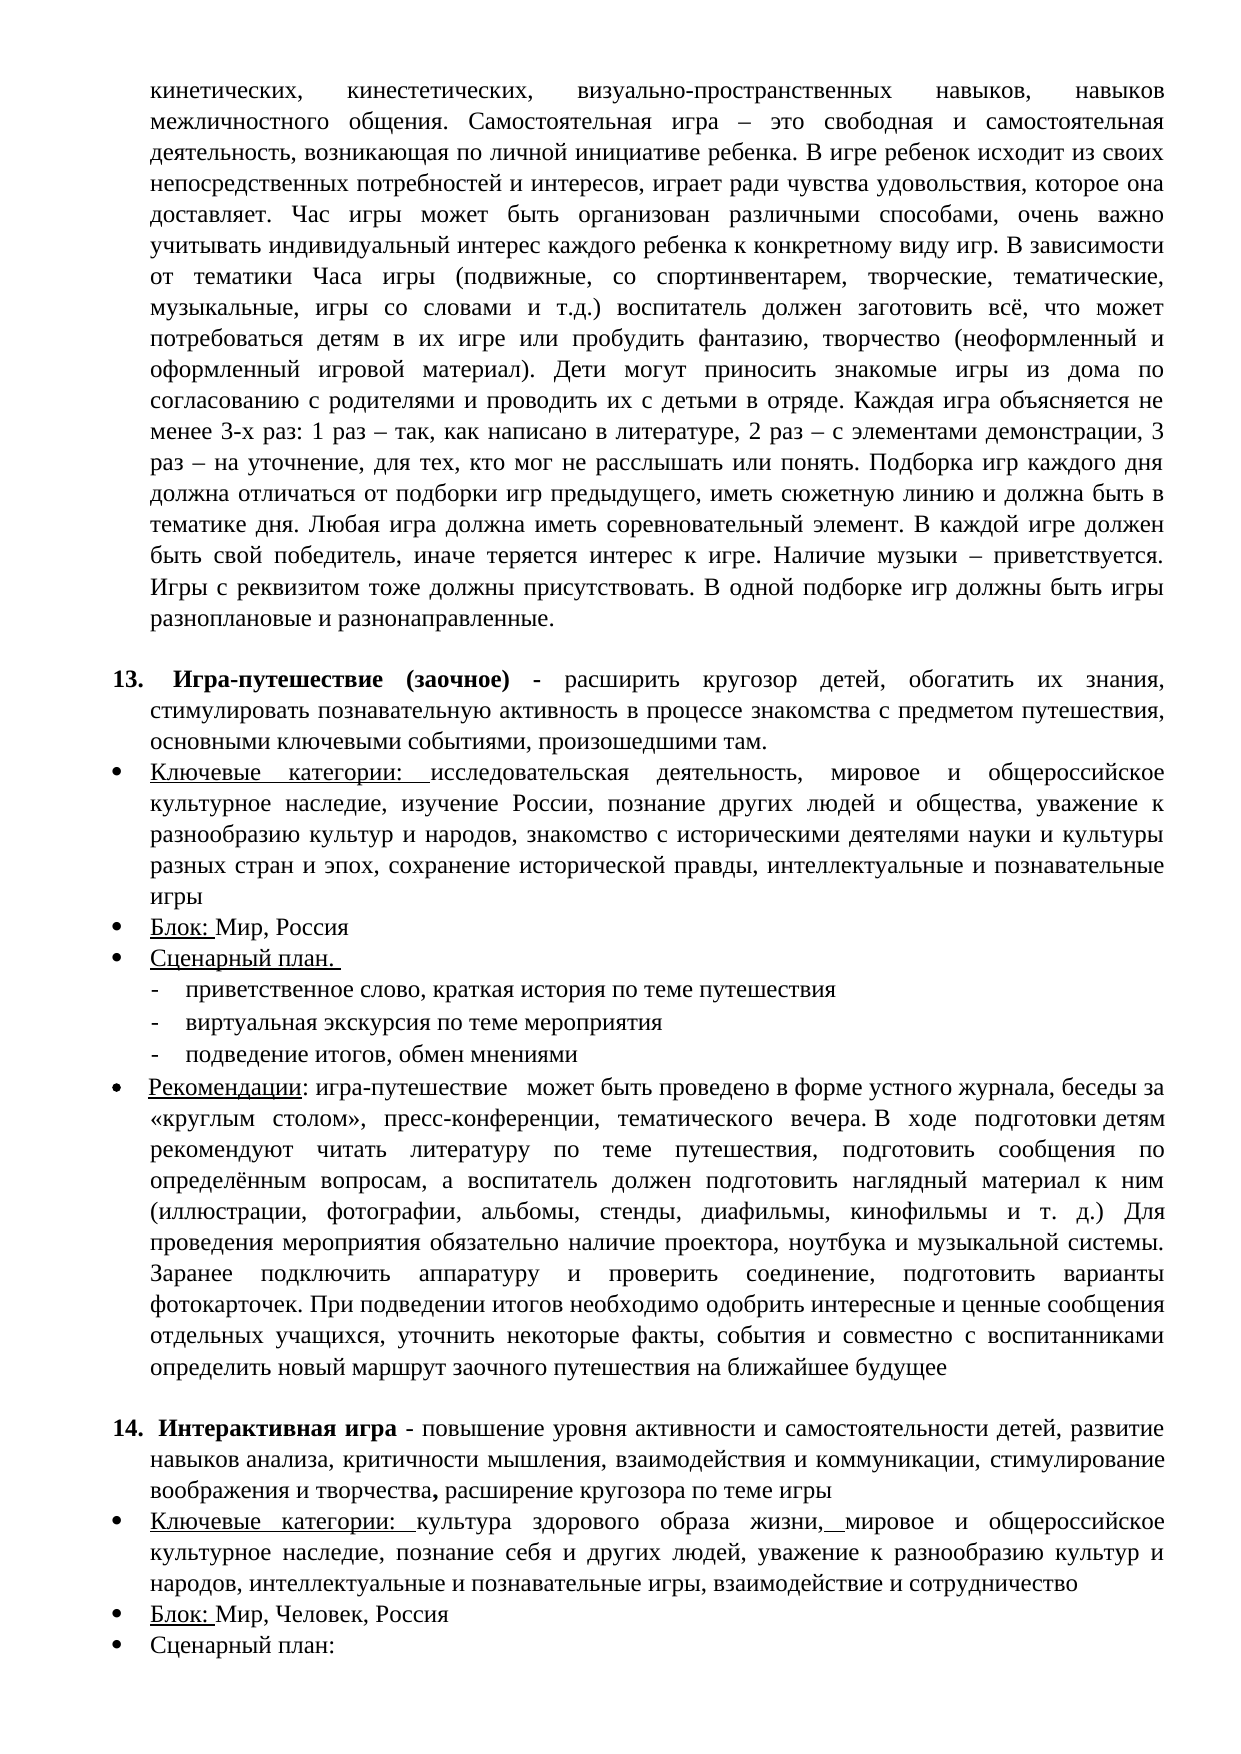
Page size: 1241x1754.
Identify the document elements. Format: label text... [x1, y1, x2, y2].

list подведение итогов, обмен мнениями [148, 1039, 1165, 1070]
list Интерактивная игра - повышение уровня активности и самостоятельности детей, развитие навыков анализа, критичности мышления, взаимодействия и коммуникации, стимулирование воображения и творчества, расширение кругозора по теме игры [112, 1413, 1165, 1504]
list Блок: Мир, Россия [112, 912, 1165, 941]
list приветственное слово, краткая история по теме путешествия [148, 974, 1165, 1004]
list Игра-путешествие (заочное) - расширить кругозор детей, обогатить их знания, стимулировать познавательную активность в процессе знакомства с предметом путешествия, основными ключевыми событиями, произошедшими там. [112, 664, 1165, 755]
list Сценарный план: [112, 1630, 1165, 1659]
list Ключевые категории: исследовательская деятельность, мировое и общероссийское культурное наследие, изучение России, познание других людей и общества, уважение к разнообразию культур и народов, знакомство с историческими деятелями науки и культуры разных стран и эпох, сохранение исторической правды, интеллектуальные и познавательные игры [112, 757, 1165, 910]
list Блок: Мир, Человек, Россия [112, 1599, 1165, 1628]
list Рекомендации: игра-путешествие может быть проведено в форме устного журнала, беседы за «круглым столом», пресс-конференции, тематического вечера. В ходе подготовки детям рекомендуют читать литературу по теме путешествия, подготовить сообщения по определённым вопросам, а воспитатель должен подготовить наглядный материал к ним (иллюстрации, фотографии, альбомы, стенды, диафильмы, кинофильмы и т. д.) Для проведения мероприятия обязательно наличие проектора, ноутбука и музыкальной системы. Заранее подключить аппаратуру и проверить соединение, подготовить варианты фотокарточек. При подведении итогов необходимо одобрить интересные и ценные сообщения отдельных учащихся, уточнить некоторые факты, события и совместно с воспитанниками определить новый маршрут заочного путешествия на ближайшее будущее [112, 1072, 1165, 1380]
list Сценарный план. [112, 943, 1165, 972]
list виртуальная экскурсия по теме мероприятия [148, 1007, 1165, 1037]
list Ключевые категории: культура здорового образа жизни, мировое и общероссийское культурное наследие, познание себя и других людей, уважение к разнообразию культур и народов, интеллектуальные и познавательные игры, взаимодействие и сотрудничество [112, 1506, 1165, 1597]
